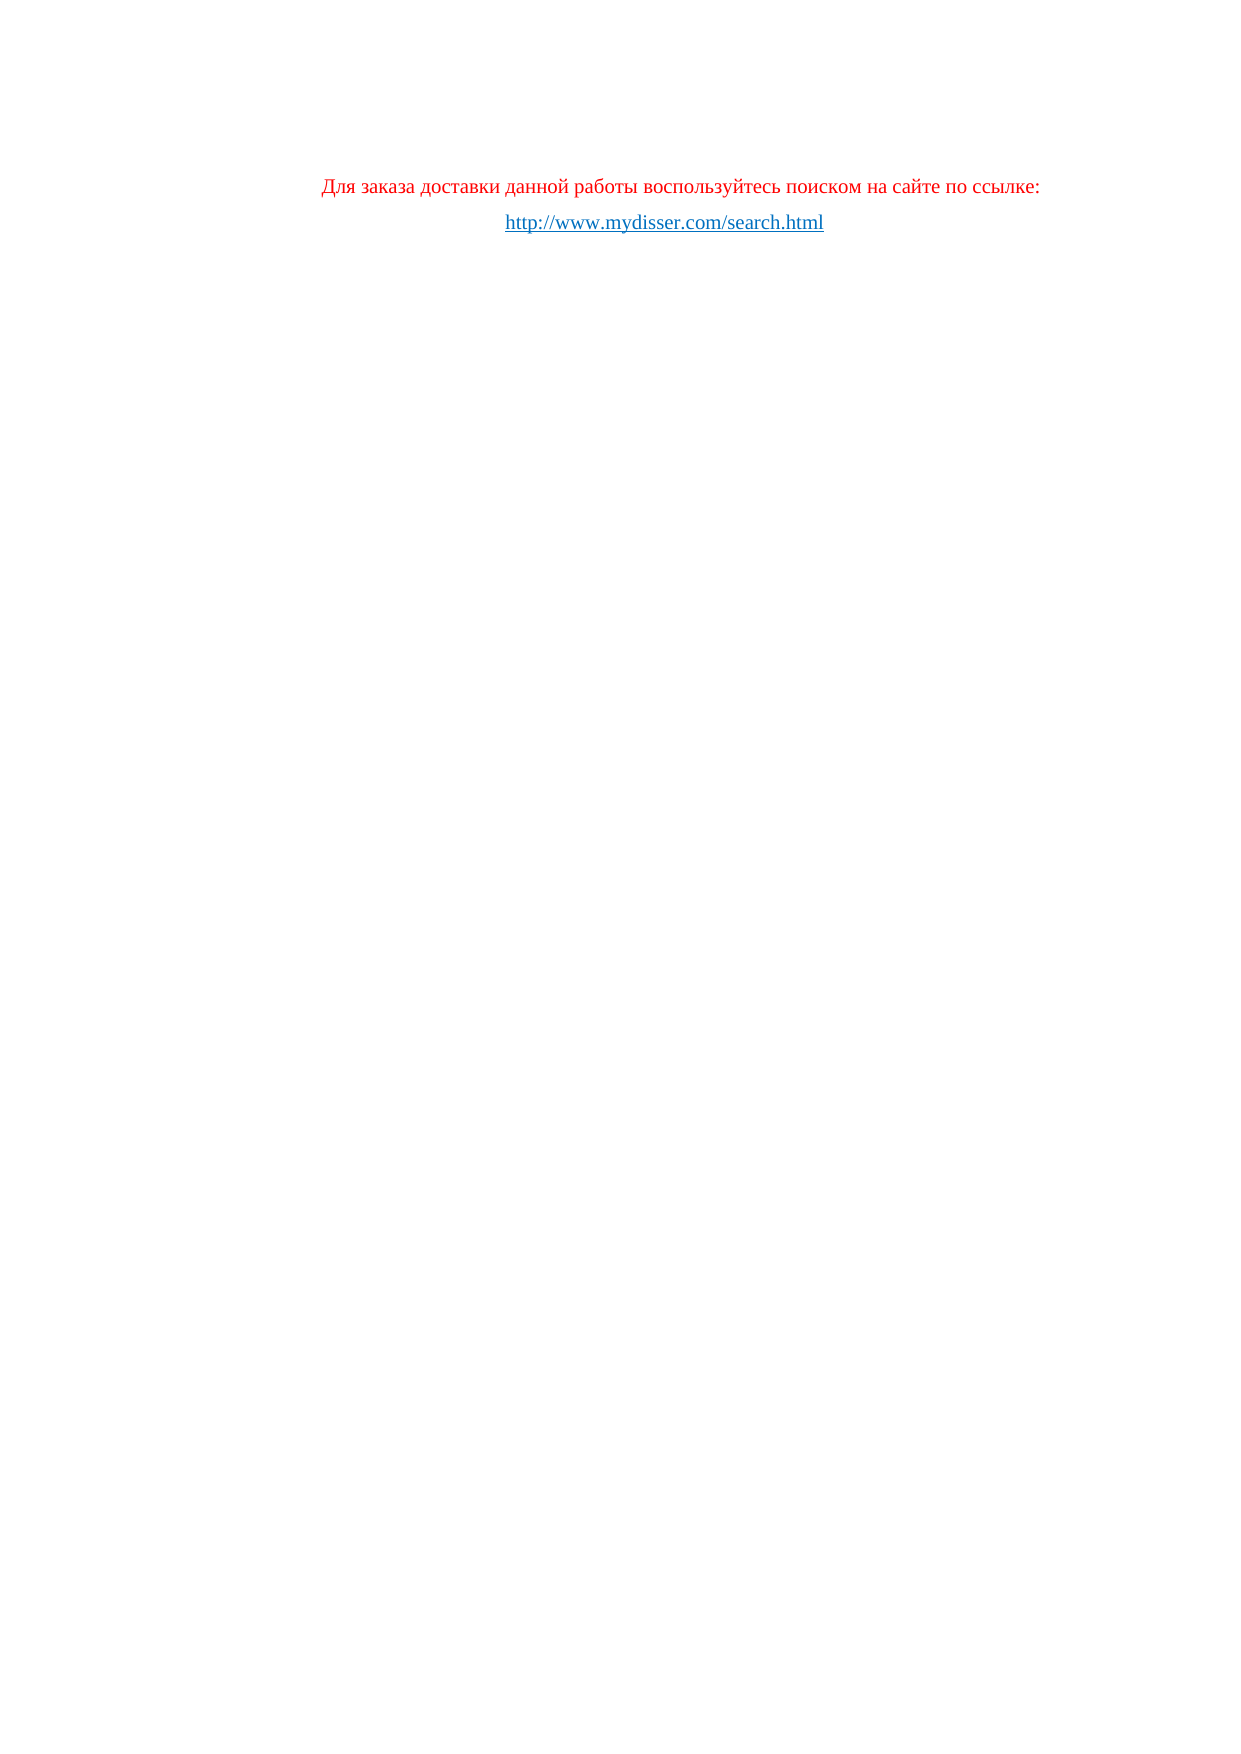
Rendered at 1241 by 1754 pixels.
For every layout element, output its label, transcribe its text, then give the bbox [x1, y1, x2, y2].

text Для заказа доставки данной работы воспользуйтесь поиском на сайте по ссылке: http://www.mydisser.com/search.html [177, 174, 1152, 234]
